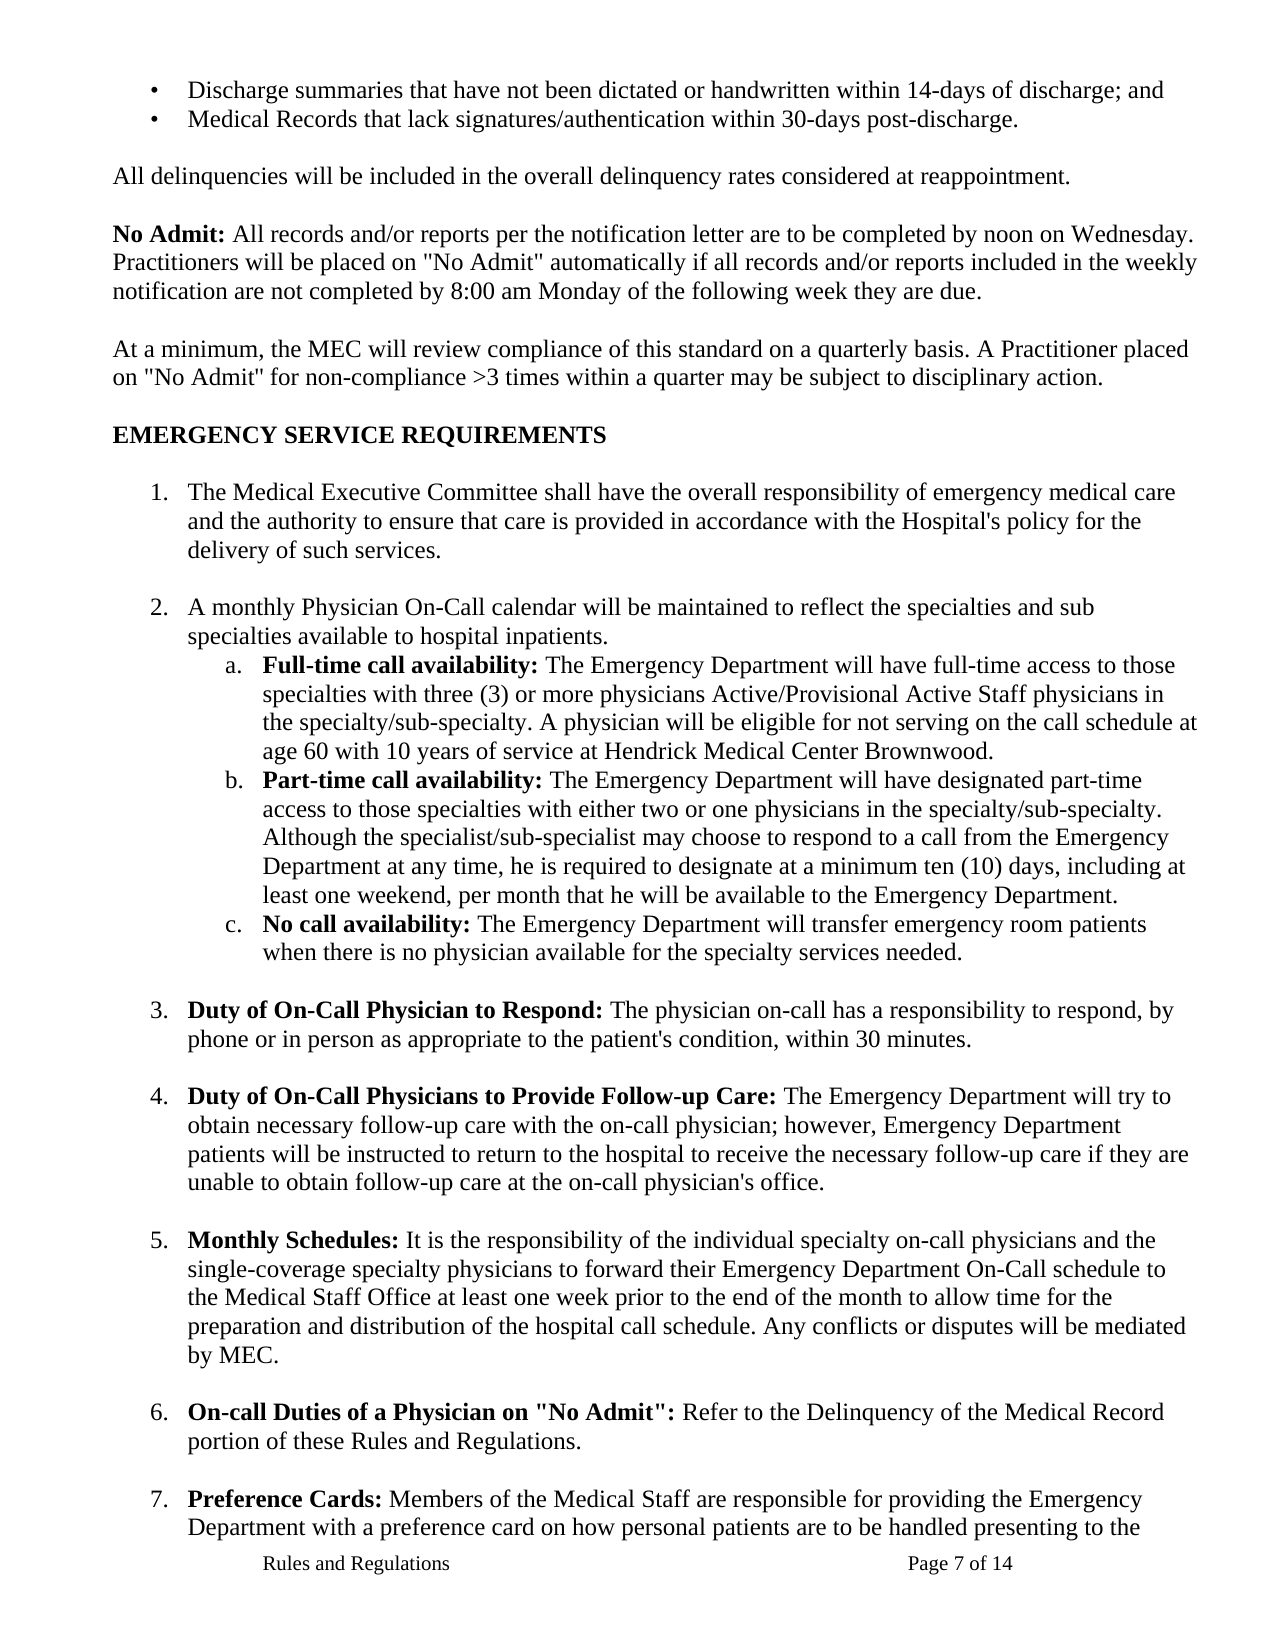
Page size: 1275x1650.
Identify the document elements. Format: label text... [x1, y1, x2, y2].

list No call availability: The Emergency Department will transfer emergency room patients when there is no physician available for the specialty services needed. [225, 909, 1200, 966]
list Full-time call availability: The Emergency Department will have full-time access to those specialties with three (3) or more physicians Active/Provisional Active Staff physicians in the specialty/sub-specialty. A physician will be eligible for not serving on the call schedule at age 60 with 10 years of service at Hendrick Medical Center Brownwood. [225, 650, 1200, 765]
text At a minimum, the MEC will review compliance of this standard on a quarterly basis. A Practitioner placed on "No Admit'' for non-compliance >3 times within a quarter may be subject to disciplinary action. [112, 334, 1200, 391]
list Medical Records that lack signatures/authentication within 30-days post-discharge. [150, 104, 1200, 132]
list On-call Duties of a Physician on "No Admit": Refer to the Delinquency of the Medical Record portion of these Rules and Regulations. [150, 1397, 1200, 1455]
list The Medical Executive Committee shall have the overall responsibility of emergency medical care and the authority to ensure that care is provided in accordance with the Hospital's policy for the delivery of such services. [150, 477, 1200, 564]
list Duty of On-Call Physicians to Provide Follow-up Care: The Emergency Department will try to obtain necessary follow-up care with the on-call physician; however, Emergency Department patients will be instructed to return to the hospital to receive the necessary follow-up care if they are unable to obtain follow-up care at the on-call physician's office. [150, 1081, 1200, 1196]
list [150, 1484, 1200, 1541]
list Duty of On-Call Physician to Respond: The physician on-call has a responsibility to respond, by phone or in person as appropriate to the patient's condition, within 30 minutes. [150, 995, 1200, 1052]
list Monthly Schedules: It is the responsibility of the individual specialty on-call physicians and the single-coverage specialty physicians to forward their Emergency Department On-Call schedule to the Medical Staff Office at least one week prior to the end of the month to allow time for the preparation and distribution of the hospital call schedule. Any conflicts or disputes will be mediated by MEC. [150, 1225, 1200, 1369]
text EMERGENCY SERVICE REQUIREMENTS [112, 420, 1200, 449]
list Discharge summaries that have not been dictated or handwritten within 14-days of discharge; and [150, 75, 1200, 104]
list A monthly Physician On-Call calendar will be maintained to reflect the specialties and sub­ specialties available to hospital inpatients. [150, 592, 1200, 650]
text No Admit: All records and/or reports per the notification letter are to be completed by noon on Wednesday. Practitioners will be placed on "No Admit" automatically if all records and/or reports included in the weekly notification are not completed by 8:00 am Monday of the following week they are due. [112, 219, 1200, 305]
list Part-time call availability: The Emergency Department will have designated part-time access to those specialties with either two or one physicians in the specialty/sub-specialty. Although the specialist/sub-specialist may choose to respond to a call from the Emergency Department at any time, he is required to designate at a minimum ten (10) days, including at least one weekend, per month that he will be available to the Emergency Department. [225, 765, 1200, 909]
text All delinquencies will be included in the overall delinquency rates considered at reappointment. [112, 161, 1200, 190]
